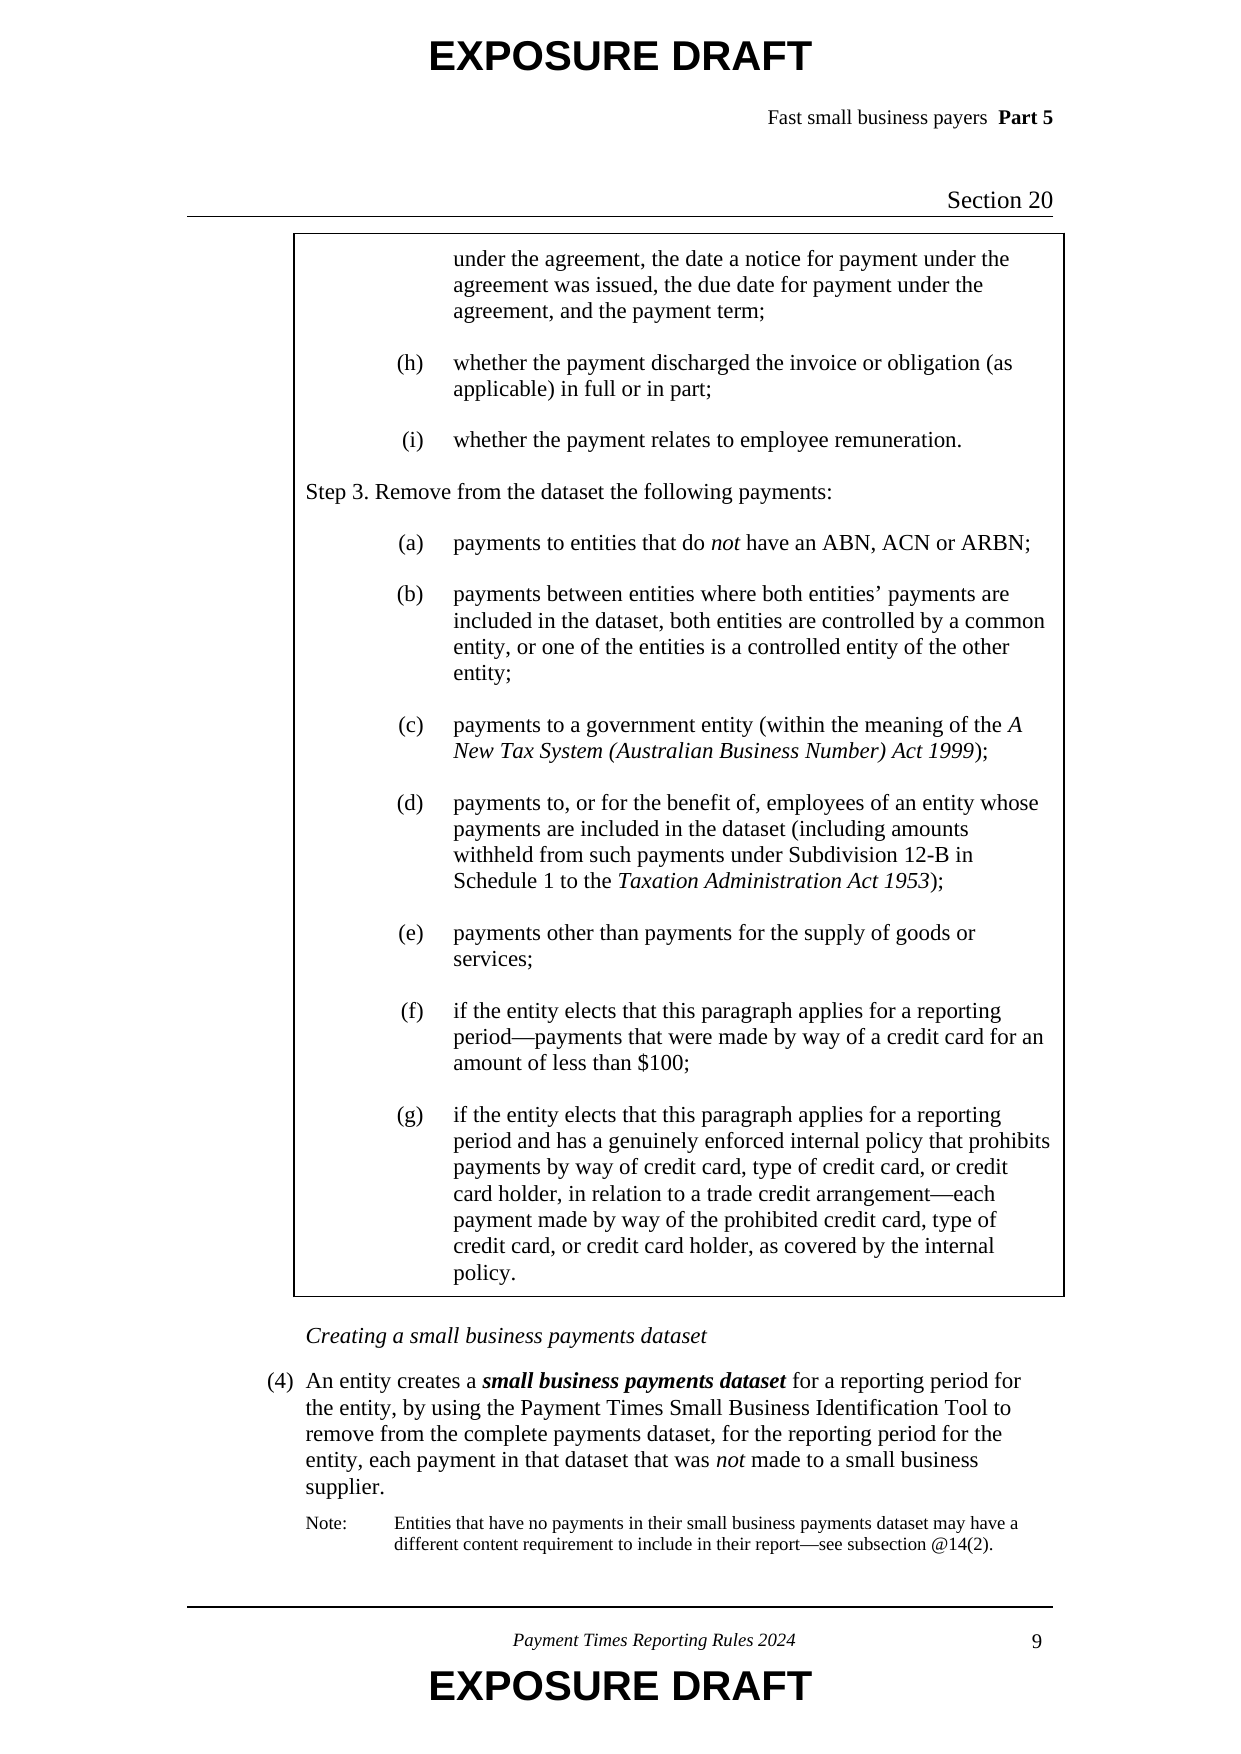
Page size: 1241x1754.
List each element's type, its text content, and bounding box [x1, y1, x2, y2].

text (c) payments to a government entity (within the meaning of the A New Tax System (Australian Business Number) Act 1999); [295, 699, 1063, 763]
text Step 3. Remove from the dataset the following payments: [295, 466, 1063, 504]
text Creating a small business payments dataset [305, 1322, 1053, 1348]
text (i) whether the payment relates to employee remuneration. [295, 414, 1063, 453]
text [295, 234, 1063, 324]
text (h) whether the payment discharged the invoice or obligation (as applicable) in full or in part; [295, 337, 1063, 401]
text (e) payments other than payments for the supply of goods or services; [295, 907, 1063, 972]
text (4) An entity creates a small business payments dataset for a reporting period for the entity, by using the Payment Times Small Business Identification Tool to remove from the complete payments dataset, for the reporting period for the entity, each payment in that dataset that was not made to a small business supplier. [187, 1367, 1053, 1499]
text (g) if the entity elects that this paragraph applies for a reporting period and has a genuinely enforced internal policy that prohibits payments by way of credit card, type of credit card, or credit card holder, in relation to a trade credit arrangement—each payment made by way of the prohibited credit card, type of credit card, or credit card holder, as covered by the internal policy. [295, 1089, 1063, 1296]
text Note: Entities that have no payments in their small business payments dataset may have a different content requirement to include in their report—see subsection @14(2). [305, 1512, 1053, 1555]
text (b) payments between entities where both entities’ payments are included in the dataset, both entities are controlled by a common entity, or one of the entities is a controlled entity of the other entity; [295, 568, 1063, 686]
text (f) if the entity elects that this paragraph applies for a reporting period—payments that were made by way of a credit card for an amount of less than $100; [295, 985, 1063, 1076]
text (a) payments to entities that do not have an ABN, ACN or ARBN; [295, 517, 1063, 555]
text (d) payments to, or for the benefit of, employees of an entity whose payments are included in the dataset (including amounts withheld from such payments under Subdivision 12-B in Schedule 1 to the Taxation Administration Act 1953); [295, 777, 1063, 894]
